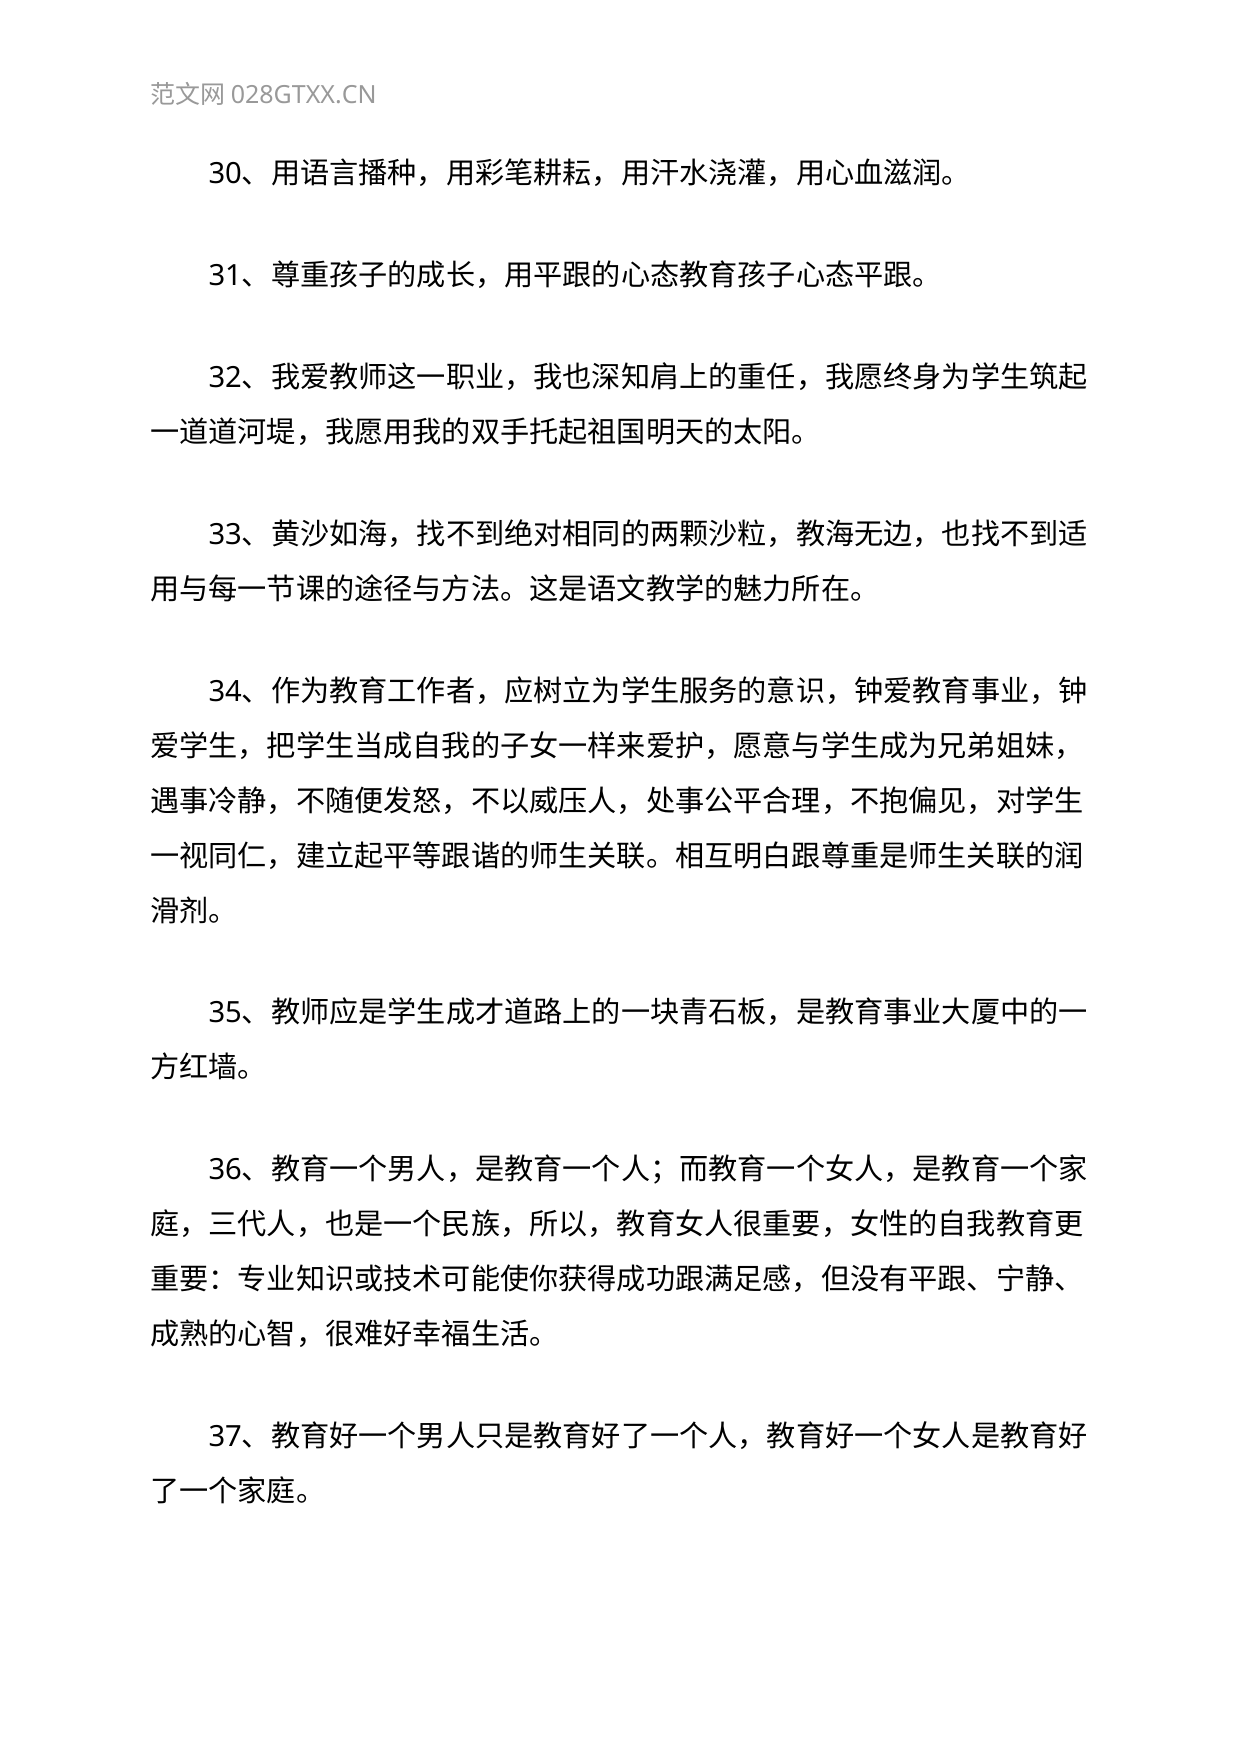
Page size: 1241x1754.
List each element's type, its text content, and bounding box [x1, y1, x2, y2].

text 33、黄沙如海，找不到绝对相同的两颗沙粒，教海无边，也找不到适用与每一节课的途径与方法。这是语文教学的魅力所在。 [150, 511, 1090, 608]
text 32、我爱教师这一职业，我也深知肩上的重任，我愿终身为学生筑起一道道河堤，我愿用我的双手托起祖国明天的太阳。 [150, 354, 1090, 451]
text 34、作为教育工作者，应树立为学生服务的意识，钟爱教育事业，钟爱学生，把学生当成自我的子女一样来爱护，愿意与学生成为兄弟姐妹，遇事冷静，不随便发怒，不以威压人，处事公平合理，不抱偏见，对学生一视同仁，建立起平等跟谐的师生关联。相互明白跟尊重是师生关联的润滑剂。 [150, 667, 1090, 929]
text 35、教师应是学生成才道路上的一块青石板，是教育事业大厦中的一方红墙。 [150, 989, 1090, 1086]
text 37、教育好一个男人只是教育好了一个人，教育好一个女人是教育好了一个家庭。 [150, 1412, 1090, 1509]
text 30、用语言播种，用彩笔耕耘，用汗水浇灌，用心血滋润。 [150, 150, 1090, 192]
text 36、教育一个男人，是教育一个人；而教育一个女人，是教育一个家庭，三代人，也是一个民族，所以，教育女人很重要，女性的自我教育更重要：专业知识或技术可能使你获得成功跟满足感，但没有平跟、宁静、成熟的心智，很难好幸福生活。 [150, 1146, 1090, 1353]
text 31、尊重孩子的成长，用平跟的心态教育孩子心态平跟。 [150, 252, 1090, 294]
